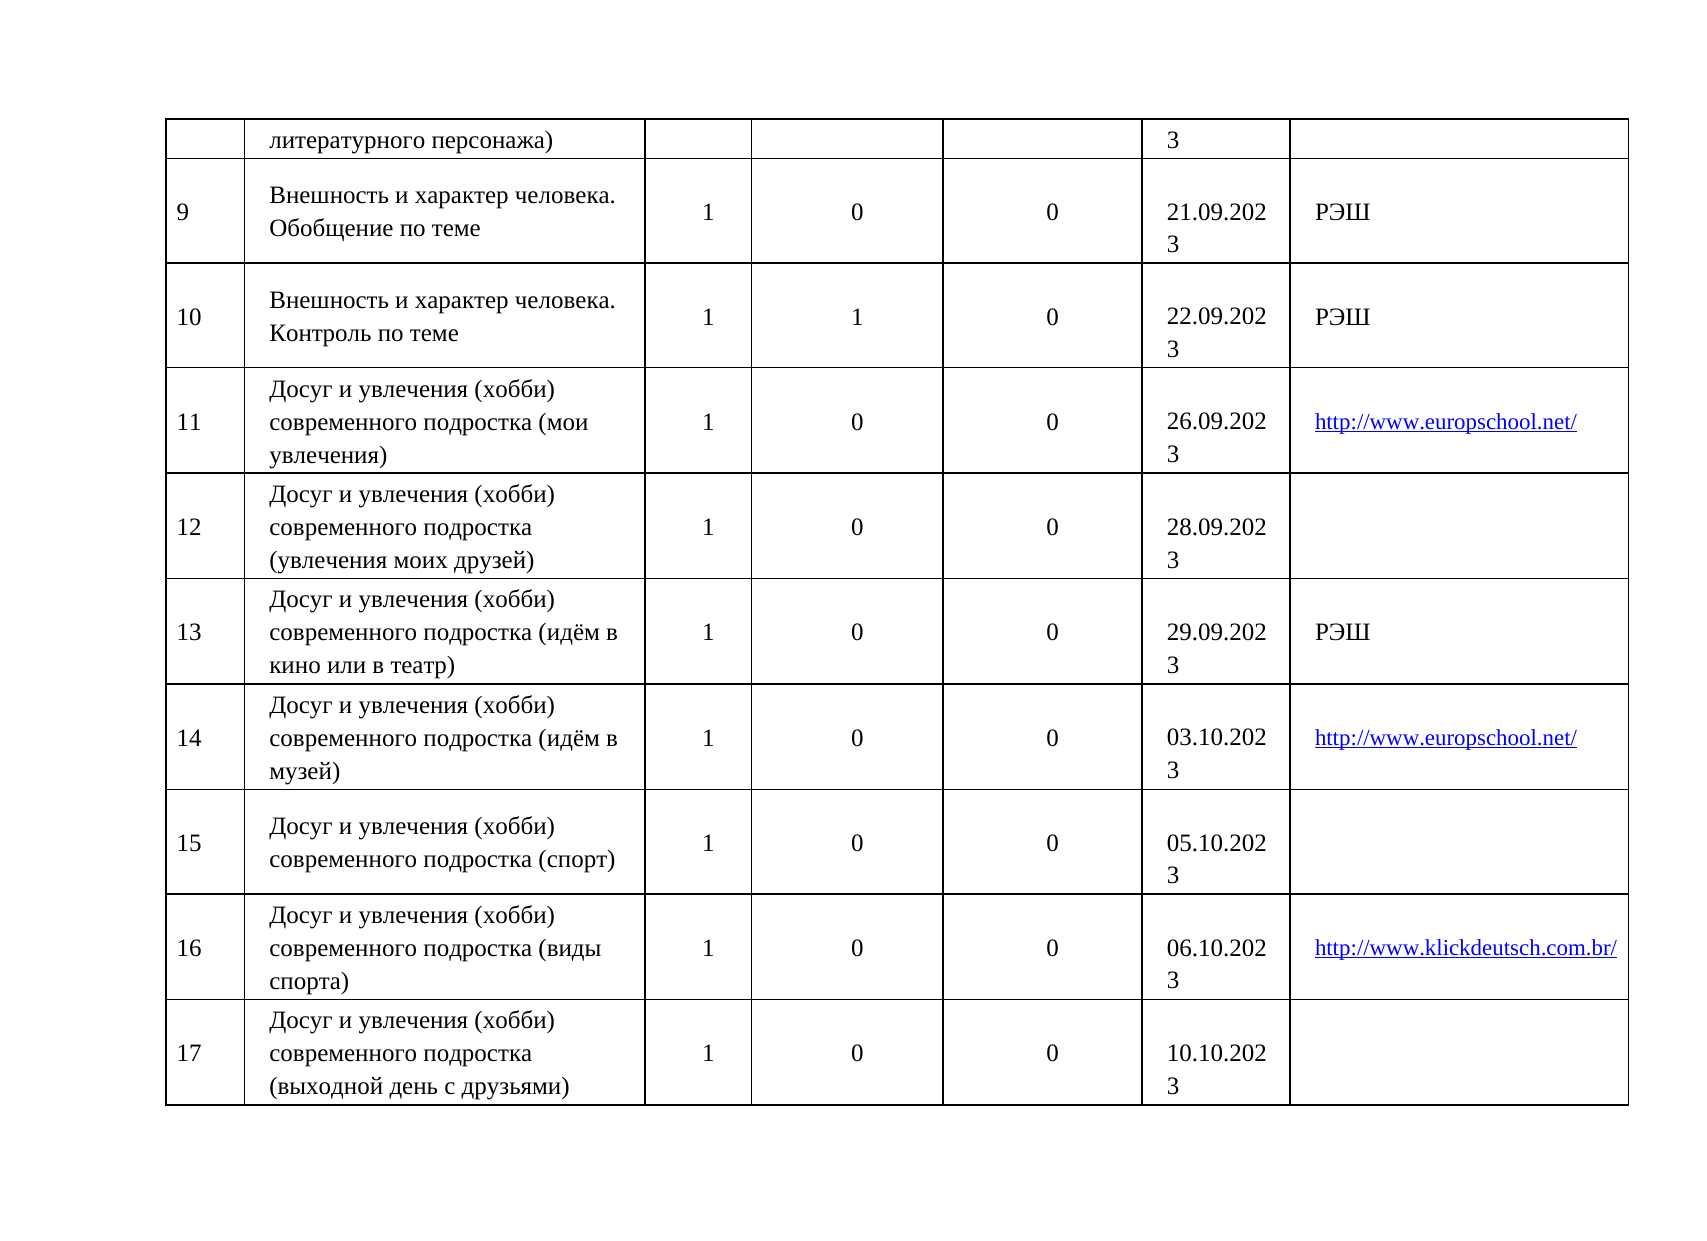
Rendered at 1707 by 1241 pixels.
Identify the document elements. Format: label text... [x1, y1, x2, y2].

table_cell Досуг и увлечения (хобби) современного подростка (мои увлечения) [245, 368, 644, 472]
table_cell 9 [167, 159, 244, 262]
table_cell 0 [752, 790, 942, 893]
table_cell 03.10.2023 [1143, 685, 1289, 788]
table_cell 1 [646, 474, 751, 578]
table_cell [1291, 120, 1628, 157]
table_cell 0 [944, 579, 1141, 683]
table_cell 0 [752, 895, 942, 999]
table_cell 0 [944, 120, 1141, 157]
table_cell [1291, 474, 1628, 578]
table_cell [1291, 1000, 1628, 1104]
table_cell 0 [752, 579, 942, 683]
table_cell http://www.klickdeutsch.com.br/ [1291, 895, 1628, 999]
table_cell 0 [752, 120, 942, 157]
table_cell 29.09.2023 [1143, 579, 1289, 683]
table_cell 1 [646, 1000, 751, 1104]
table_cell 26.09.2023 [1143, 368, 1289, 472]
table_cell 13 [167, 579, 244, 683]
table_cell 1 [646, 159, 751, 262]
table_cell 17 [167, 1000, 244, 1104]
table_cell 10 [167, 264, 244, 367]
table_cell 0 [752, 159, 942, 262]
table_cell 0 [944, 790, 1141, 893]
table_cell 0 [944, 895, 1141, 999]
table_cell 0 [752, 474, 942, 578]
table_cell 0 [752, 685, 942, 788]
table_cell Досуг и увлечения (хобби) современного подростка (идём в кино или в театр) [245, 579, 644, 683]
table_cell Внешность и характер человека. Обобщение по теме [245, 159, 644, 262]
table_cell 1 [646, 685, 751, 788]
table_cell Внешность и характер человека. Контроль по теме [245, 264, 644, 367]
table_cell 0 [944, 368, 1141, 472]
table_cell Досуг и увлечения (хобби) современного подростка (виды спорта) [245, 895, 644, 999]
table_cell 0 [944, 685, 1141, 788]
table_cell 1 [752, 264, 942, 367]
table_cell 0 [752, 368, 942, 472]
table_cell 28.09.2023 [1143, 474, 1289, 578]
table_cell 19.09.2023 [1143, 120, 1289, 157]
table_cell 10.10.2023 [1143, 1000, 1289, 1104]
table_cell 05.10.2023 [1143, 790, 1289, 893]
table_cell 0 [944, 474, 1141, 578]
table_cell [1291, 790, 1628, 893]
table_cell 1 [646, 120, 751, 157]
table_cell http://www.europschool.net/ [1291, 368, 1628, 472]
table_cell 1 [646, 895, 751, 999]
table_cell Досуг и увлечения (хобби) современного подростка (спорт) [245, 790, 644, 893]
table_cell 1 [646, 264, 751, 367]
table_cell http://www.europschool.net/ [1291, 685, 1628, 788]
table_cell 0 [944, 264, 1141, 367]
table_cell 12 [167, 474, 244, 578]
table_cell 1 [646, 368, 751, 472]
table_cell 0 [944, 159, 1141, 262]
table_cell 1 [646, 790, 751, 893]
table_cell Досуг и увлечения (хобби) современного подростка (выходной день с друзьями) [245, 1000, 644, 1104]
table_cell 8 [167, 120, 244, 157]
table_cell 21.09.2023 [1143, 159, 1289, 262]
table_cell РЭШ [1291, 159, 1628, 262]
table_cell 14 [167, 685, 244, 788]
table_cell Досуг и увлечения (хобби) современного подростка (идём в музей) [245, 685, 644, 788]
table_cell 1 [646, 579, 751, 683]
table_cell РЭШ [1291, 264, 1628, 367]
table_cell 06.10.2023 [1143, 895, 1289, 999]
table_cell 22.09.2023 [1143, 264, 1289, 367]
table_cell 0 [752, 1000, 942, 1104]
table_cell 0 [944, 1000, 1141, 1104]
table_cell 11 [167, 368, 244, 472]
table_cell Досуг и увлечения (хобби) современного подростка (увлечения моих друзей) [245, 474, 644, 578]
table_cell РЭШ [1291, 579, 1628, 683]
table_cell 15 [167, 790, 244, 893]
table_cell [245, 120, 644, 157]
table_cell 16 [167, 895, 244, 999]
